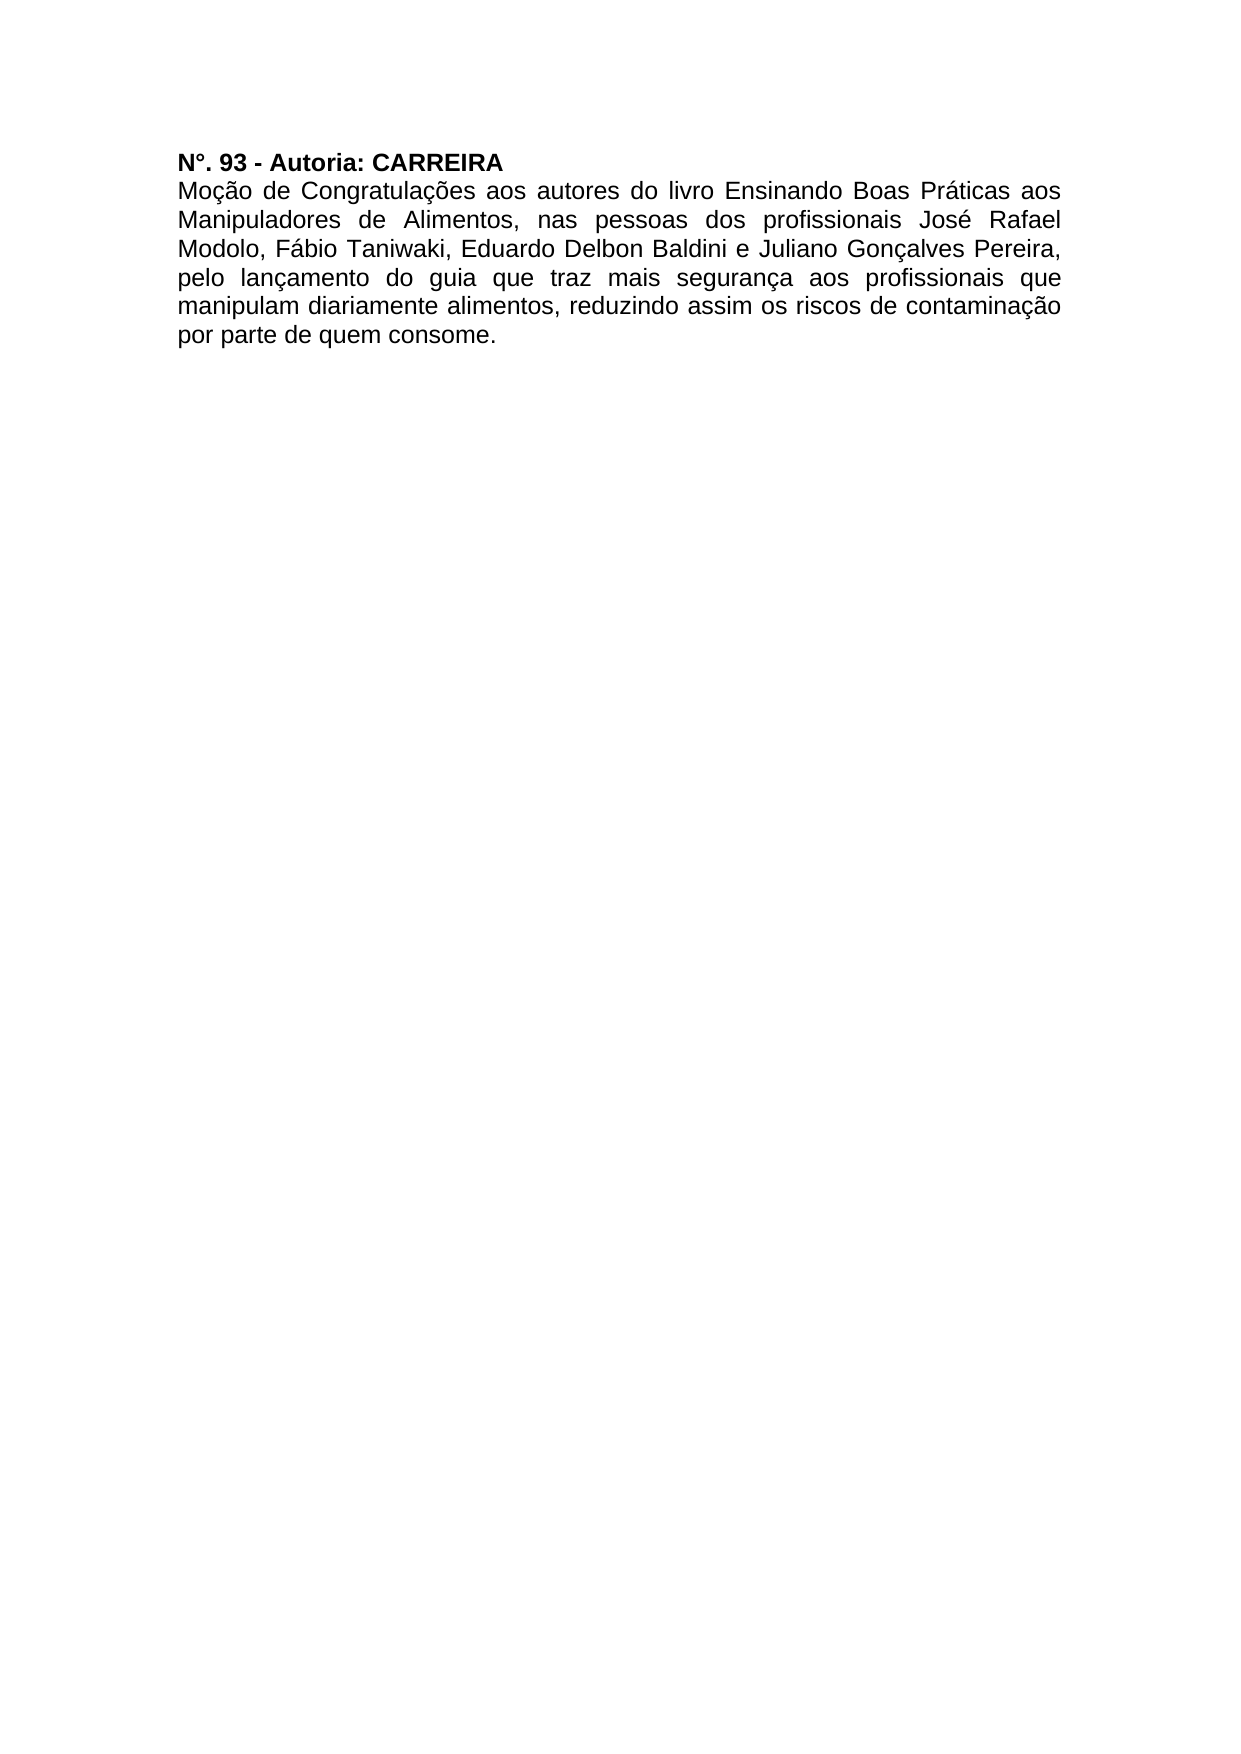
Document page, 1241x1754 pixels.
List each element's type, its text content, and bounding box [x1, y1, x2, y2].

text Moção de Congratulações aos autores do livro Ensinando Boas Práticas aos Manipuladores de Alimentos, nas pessoas dos profissionais José Rafael Modolo, Fábio Taniwaki, Eduardo Delbon Baldini e Juliano Gonçalves Pereira, pelo lançamento do guia que traz mais segurança aos profissionais que manipulam diariamente alimentos, reduzindo assim os riscos de contaminação por parte de quem consome. [177, 176, 1063, 349]
text N°. 93 - Autoria: CARREIRA [177, 148, 1063, 176]
